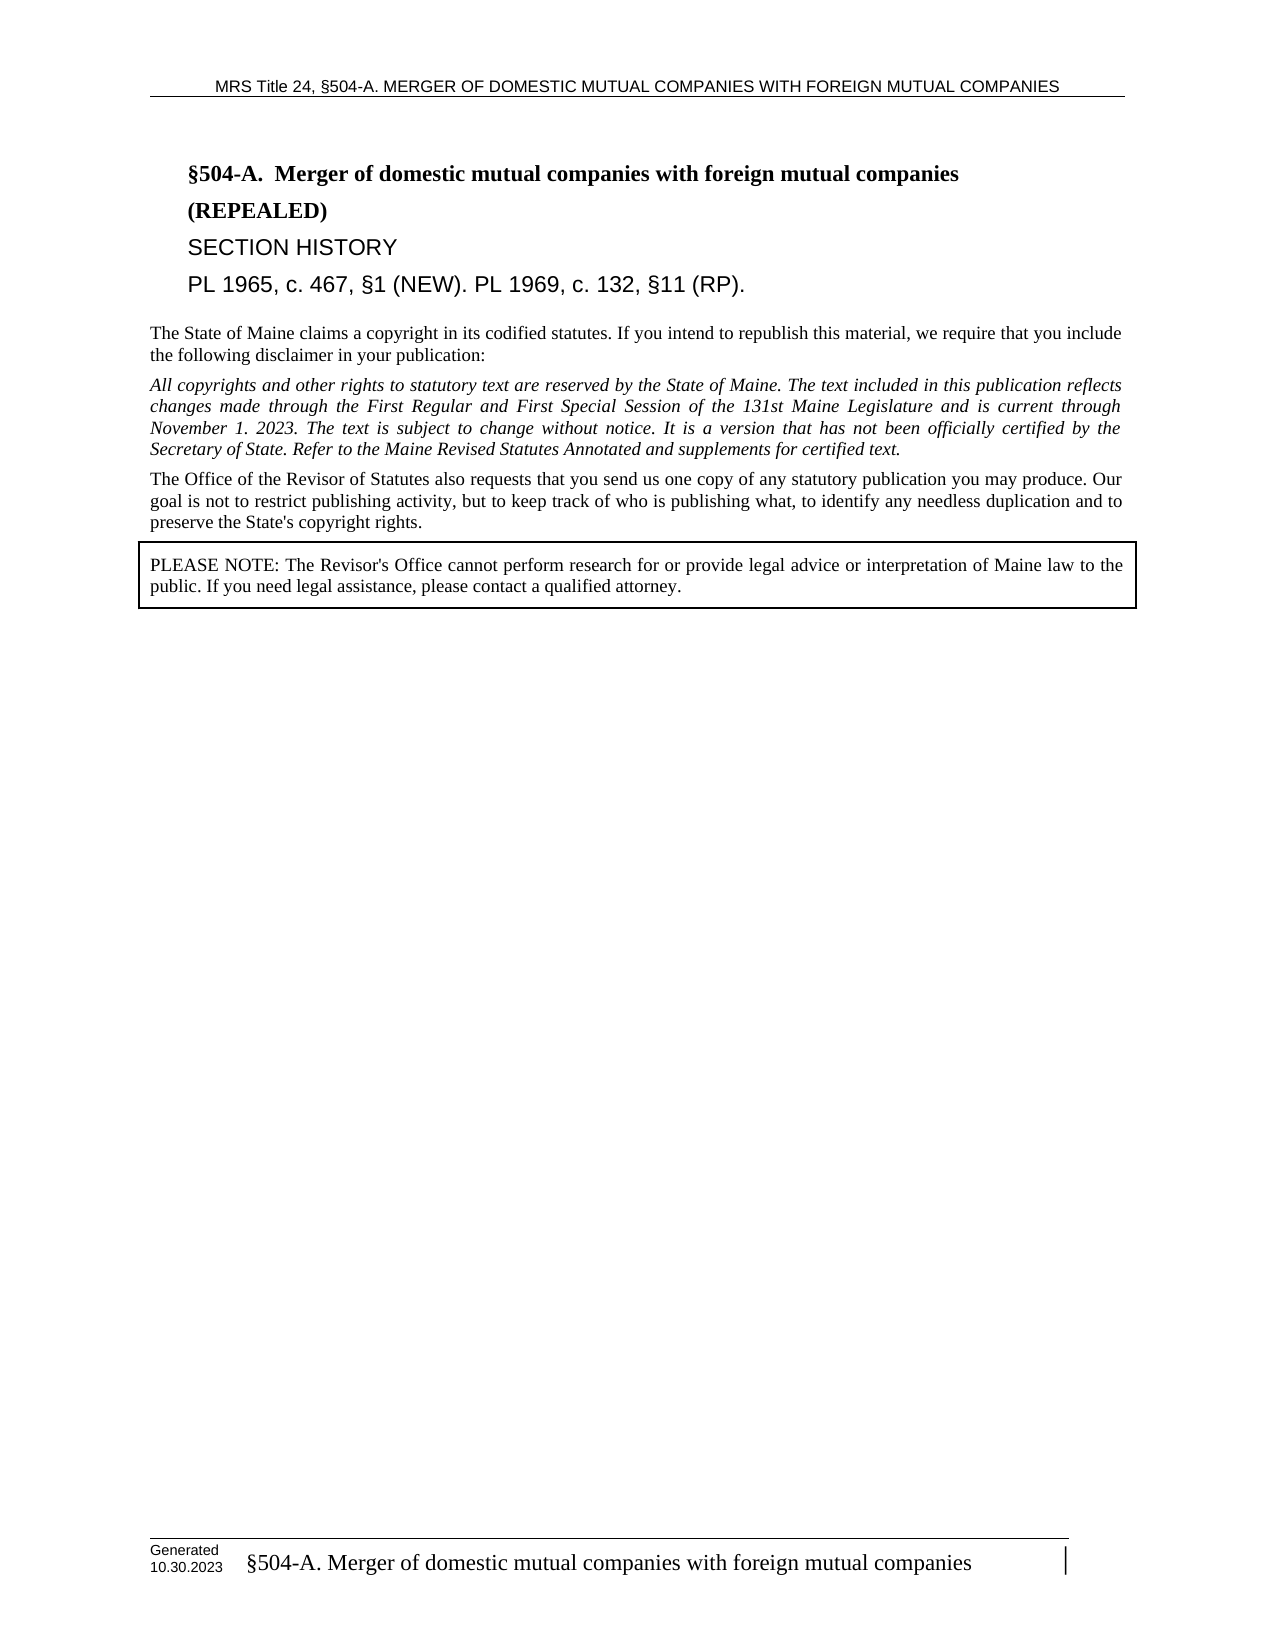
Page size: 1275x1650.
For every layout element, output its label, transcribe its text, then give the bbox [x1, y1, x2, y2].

text §504-A. Merger of domestic mutual companies with foreign mutual companies [187, 160, 1125, 187]
text PL 1965, c. 467, §1 (NEW). PL 1969, c. 132, §11 (RP). [187, 271, 1125, 297]
text PLEASE NOTE: The Revisor's Office cannot perform research for or provide legal advice or interpretation of Maine law to the public. If you need legal assistance, please contact a qualified attorney. [140, 543, 1135, 607]
text The Office of the Revisor of Statutes also requests that you send us one copy of any statutory publication you may produce. Our goal is not to restrict publishing activity, but to keep track of who is publishing what, to identify any needless duplication and to preserve the State's copyright rights. [150, 468, 1125, 533]
text The State of Maine claims a copyright in its codified statutes. If you intend to republish this material, we require that you include the following disclaimer in your publication: [150, 322, 1125, 365]
text All copyrights and other rights to statutory text are reserved by the State of Maine. The text included in this publication reflects changes made through the First Regular and First Special Session of the 131st Maine Legislature and is current through November 1. 2023 . The text is subject to change without notice. It is a version that has not been officially certified by the Secretary of State. Refer to the Maine Revised Statutes Annotated and supplements for certified text. [150, 373, 1125, 460]
text (REPEALED) [187, 197, 1125, 223]
text SECTION HISTORY [187, 234, 1125, 260]
